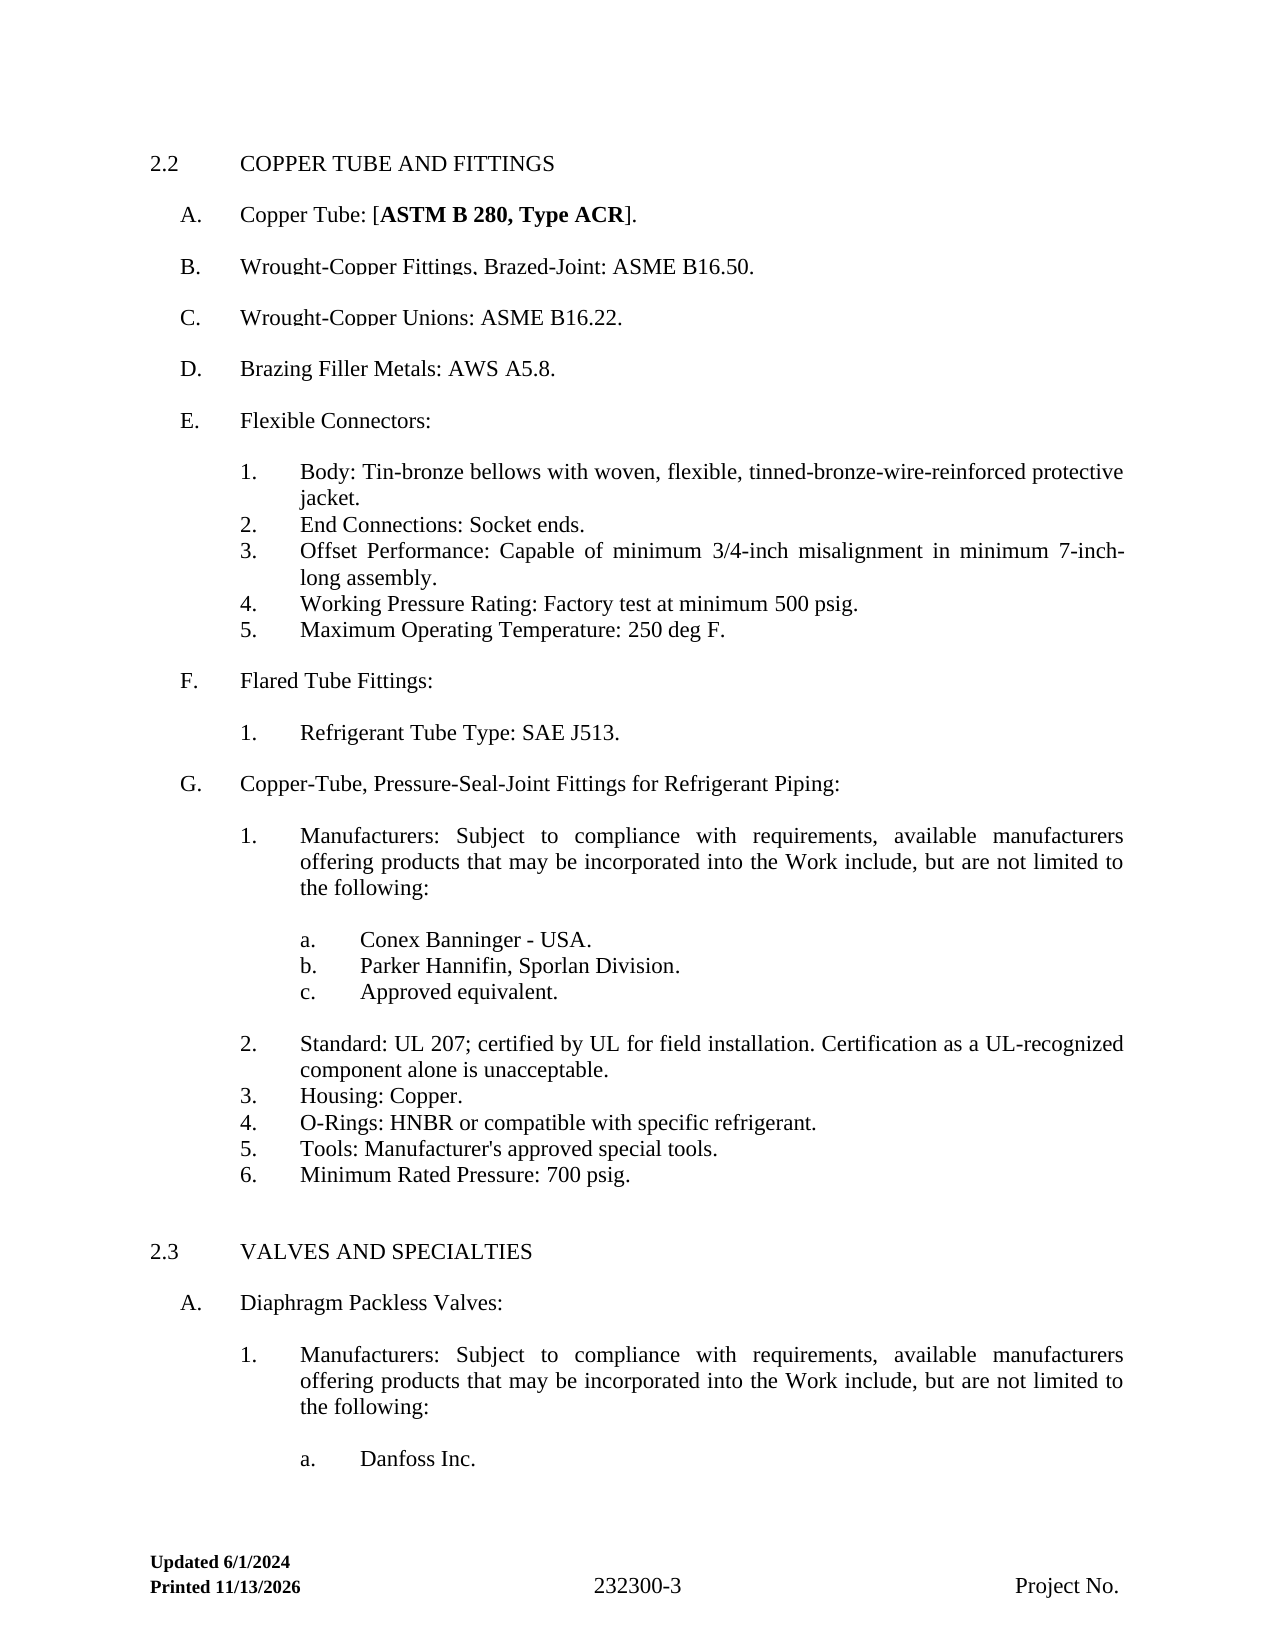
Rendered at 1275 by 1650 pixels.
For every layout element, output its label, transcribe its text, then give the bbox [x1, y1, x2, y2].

text Flexible Connectors: [180, 407, 1125, 433]
text Body: Tin-bronze bellows with woven, flexible, tinned-bronze-wire-reinforced protective jacket. [240, 458, 1125, 511]
text Wrought-Copper Fittings, Brazed-Joint: ASME B16.50. [180, 253, 1125, 275]
text COPPER TUBE AND FITTINGS [150, 150, 1125, 176]
text Copper Tube: [ASTM B 280, Type ACR]. [180, 201, 1125, 228]
text Approved equivalent. [300, 978, 1125, 1005]
text Maximum Operating Temperature: 250 deg F. [240, 616, 1125, 643]
text Parker Hannifin, Sporlan Division. [300, 952, 1125, 978]
text Conex Banninger - USA. [300, 926, 1125, 952]
text Copper-Tube, Pressure-Seal-Joint Fittings for Refrigerant Piping: [180, 770, 1125, 797]
text VALVES AND SPECIALTIES [150, 1238, 1125, 1264]
text Working Pressure Rating: Factory test at minimum 500 psig. [240, 590, 1125, 616]
text Minimum Rated Pressure: 700 psig. [240, 1162, 1125, 1188]
text Standard: UL 207; certified by UL for field installation. Certification as a UL-recognized component alone is unacceptable. [240, 1030, 1125, 1082]
text Offset Performance: Capable of minimum 3/4-inch misalignment in minimum 7-inch- long assembly. [240, 537, 1125, 590]
text Danfoss Inc. [300, 1445, 1125, 1471]
text Manufacturers: Subject to compliance with requirements, available manufacturers offering products that may be incorporated into the Work include, but are not limited to the following: [240, 1341, 1125, 1420]
text Flared Tube Fittings: [180, 668, 1125, 694]
text Tools: Manufacturer's approved special tools. [240, 1135, 1125, 1162]
text Wrought-Copper Unions: ASME B16.22. [180, 304, 1125, 326]
text O-Rings: HNBR or compatible with specific refrigerant. [240, 1109, 1125, 1135]
text Housing: Copper. [240, 1082, 1125, 1109]
text Brazing Filler Metals: AWS A5.8. [180, 355, 1125, 382]
text Refrigerant Tube Type: SAE J513. [240, 719, 1125, 745]
text Diaphragm Packless Valves: [180, 1289, 1125, 1316]
text Manufacturers: Subject to compliance with requirements, available manufacturers offering products that may be incorporated into the Work include, but are not limited to the following: [240, 822, 1125, 901]
text End Connections: Socket ends. [240, 511, 1125, 537]
